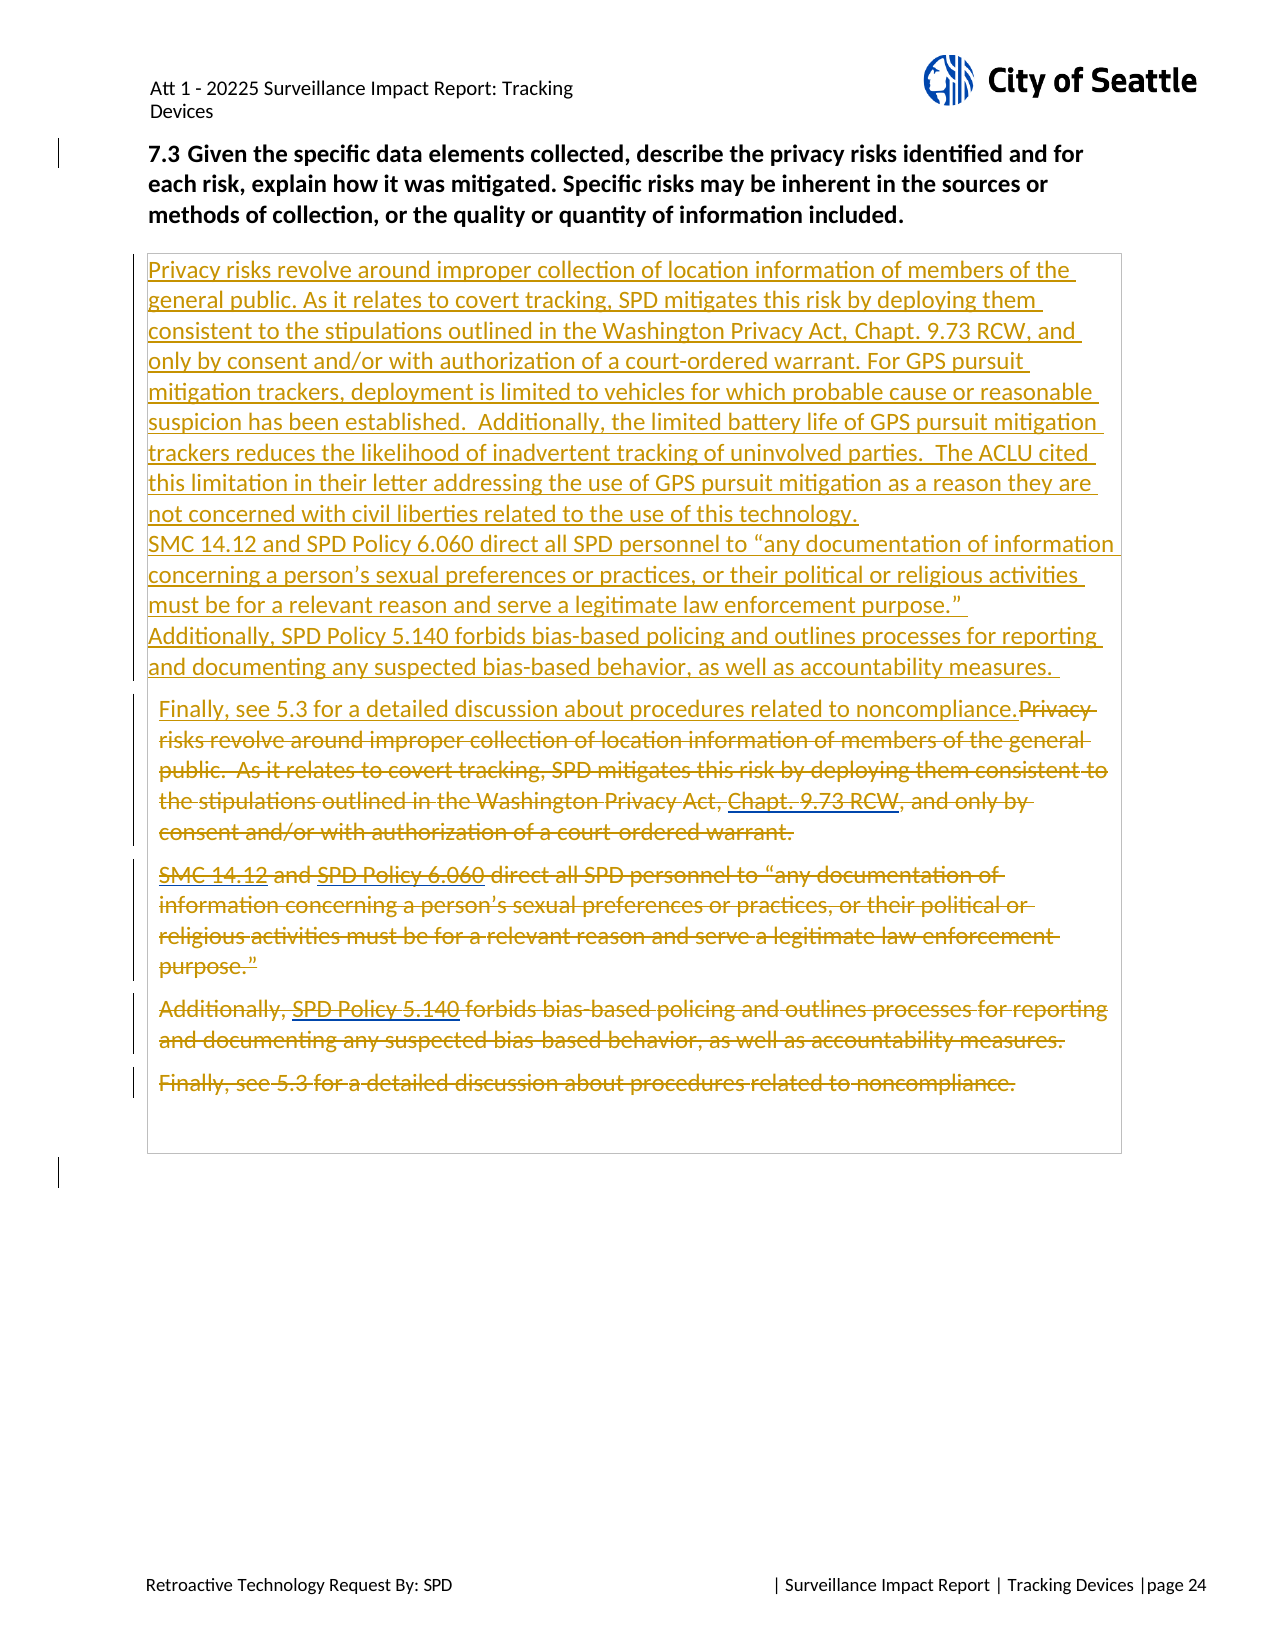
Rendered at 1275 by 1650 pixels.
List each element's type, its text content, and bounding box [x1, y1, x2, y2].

picture [923, 55, 1197, 106]
list Given the specific data elements collected, describe the privacy risks identified and for each risk, explain how it was mitigated. Specific risks may be inherent in the sources or methods of collection, or the quality or quantity of information included. [148, 138, 1085, 229]
